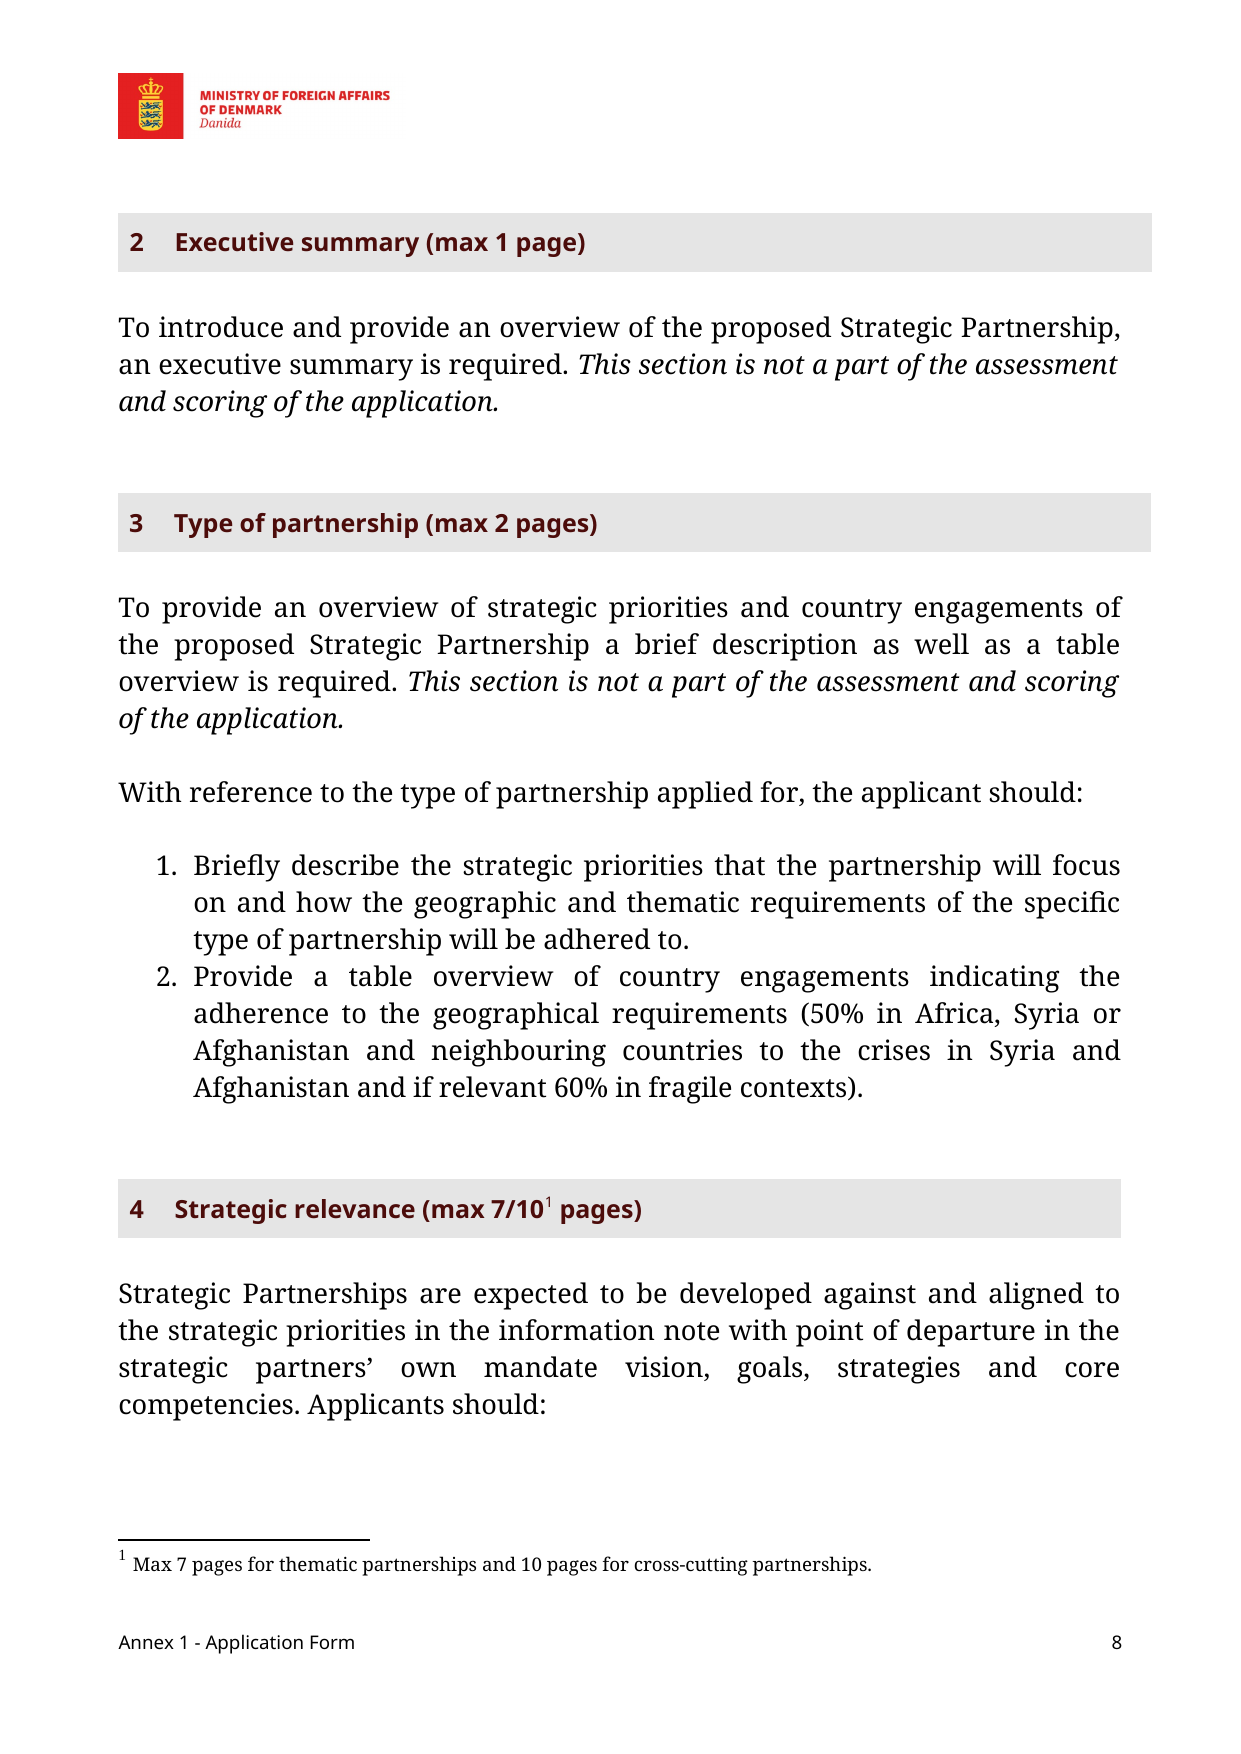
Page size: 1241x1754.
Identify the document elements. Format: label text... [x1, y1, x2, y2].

text To introduce and provide an overview of the proposed Strategic Partnership, an executive summary is required. This section is not a part of the assessment and scoring of the application. [118, 308, 1122, 419]
table_header Executive summary (max 1 page) [118, 213, 1152, 272]
picture [118, 73, 407, 139]
table_header Type of partnership (max 2 pages) [118, 493, 1151, 552]
list Provide a table overview of country engagements indicating the adherence to the geographical requirements (50% in Africa, Syria or Afghanistan and neighbouring countries to the crises in Syria and Afghanistan and if relevant 60% in fragile contexts). [156, 957, 1122, 1105]
list Briefly describe the strategic priorities that the partnership will focus on and how the geographic and thematic requirements of the specific type of partnership will be adhered to. [156, 847, 1122, 957]
text Strategic Partnerships are expected to be developed against and aligned to the strategic priorities in the information note with point of departure in the strategic partners’ own mandate vision, goals, strategies and core competencies. Applicants should: [118, 1275, 1122, 1422]
text To provide an overview of strategic priorities and country engagements of the proposed Strategic Partnership a brief description as well as a table overview is required. This section is not a part of the assessment and scoring of the application. [118, 589, 1122, 736]
table_header Strategic relevance (max 7/10 pages) [118, 1179, 1121, 1238]
text With reference to the type of partnership applied for, the applicant should: [118, 773, 1122, 810]
